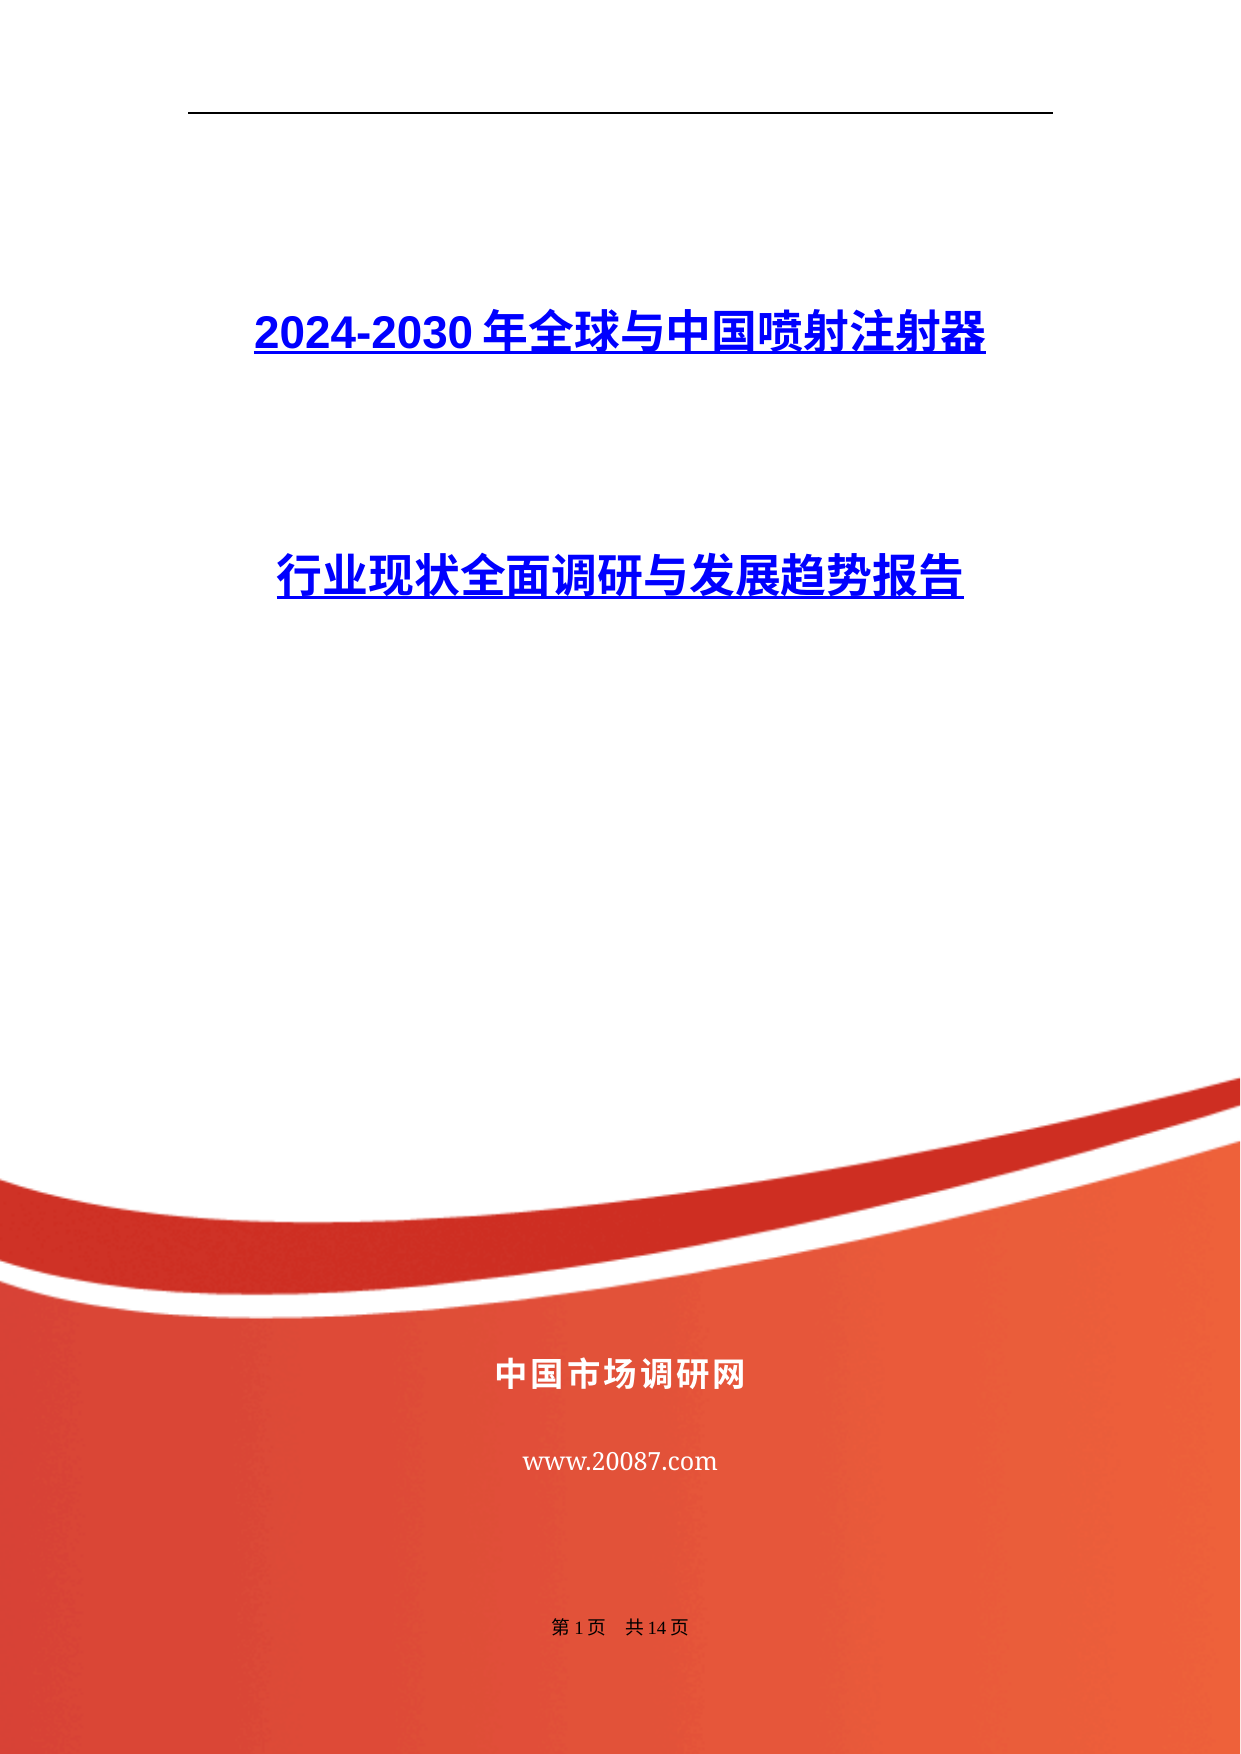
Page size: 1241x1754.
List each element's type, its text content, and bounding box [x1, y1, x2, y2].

picture [0, 1006, 1241, 1754]
subtitle 中国市场调研网 [187, 1339, 1053, 1404]
table_header 2024-2030年全球与中国喷射注射器行业现状全面调研与发展趋势报告 [188, 207, 1053, 773]
text www.20087.com [187, 1428, 1053, 1493]
